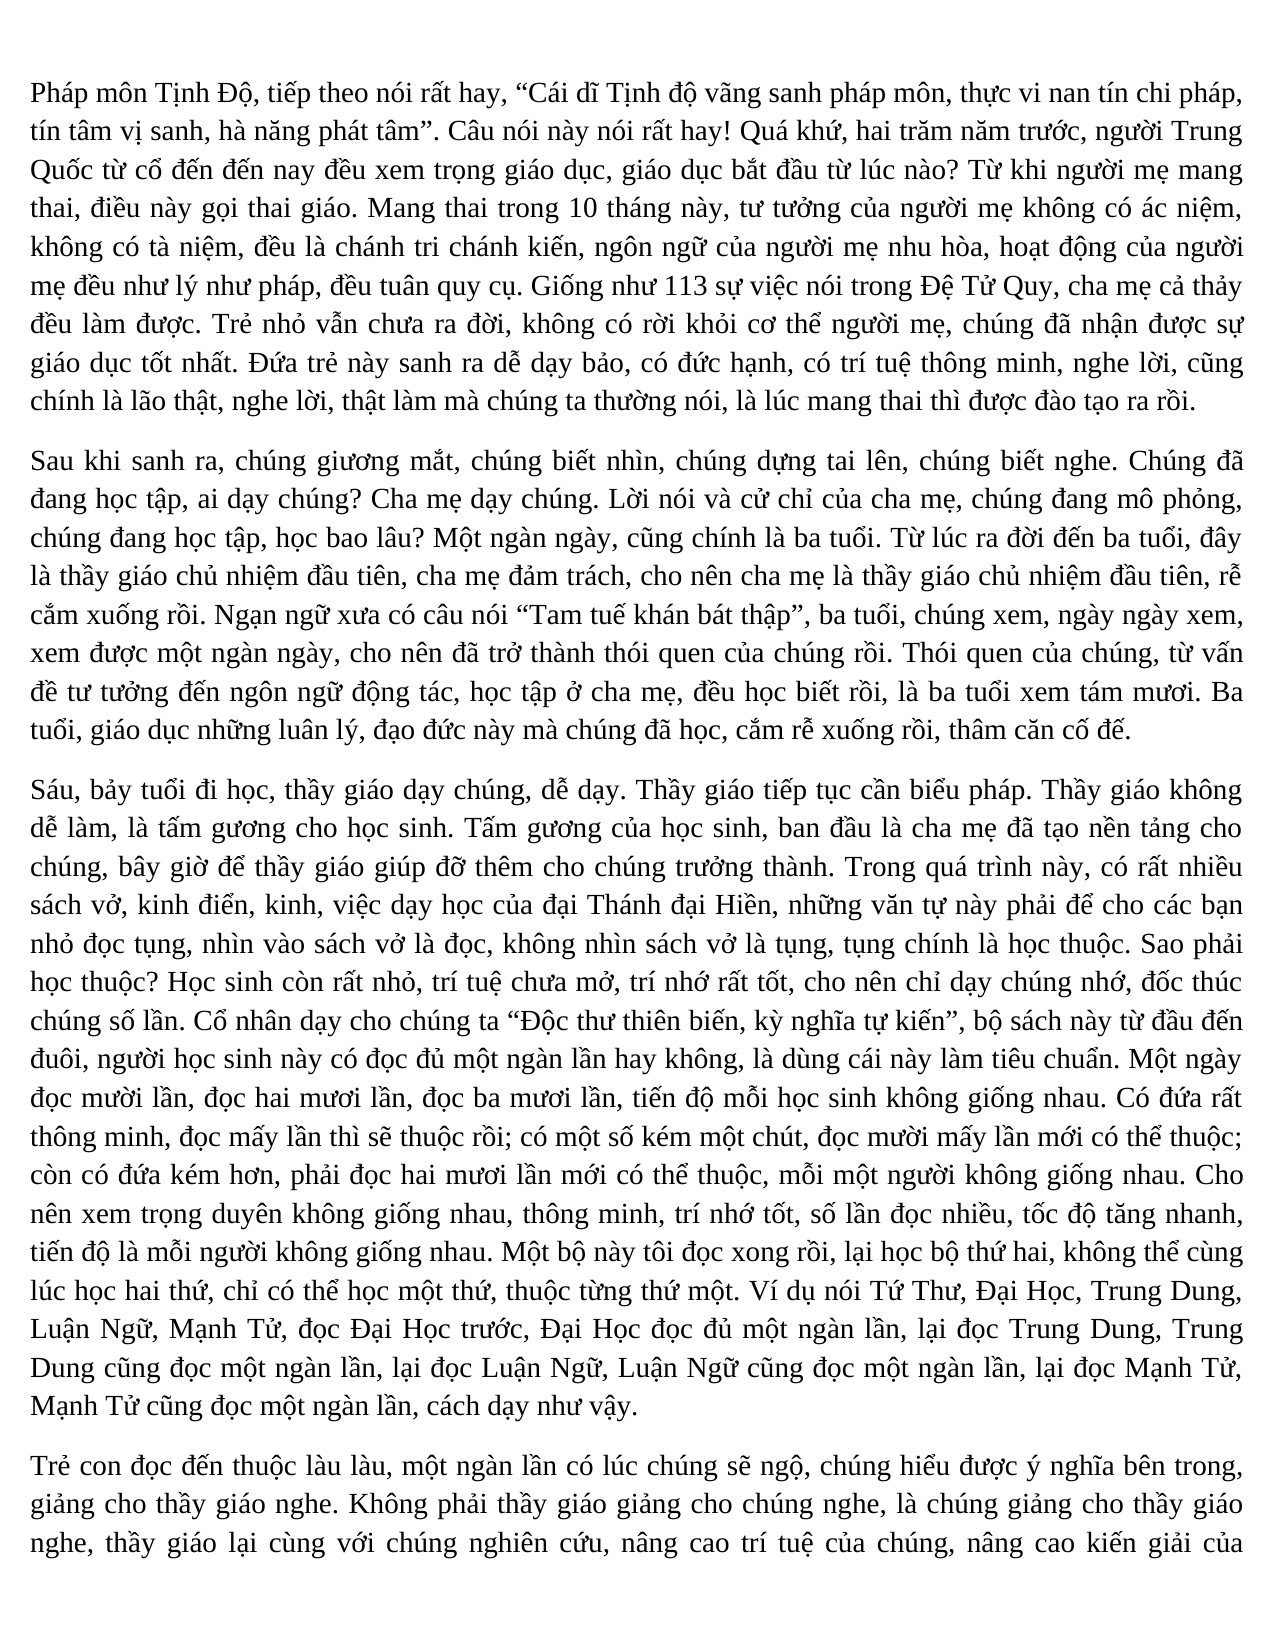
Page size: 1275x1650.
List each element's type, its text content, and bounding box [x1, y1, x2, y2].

text Sáu, bảy tuổi đi học, thầy giáo dạy chúng, dễ dạy. Thầy giáo tiếp tục cần biểu pháp. Thầy giáo không dễ làm, là tấm gương cho học sinh. Tấm gương của học sinh, ban đầu là cha mẹ đã tạo nền tảng cho chúng, bây giờ để thầy giáo giúp đỡ thêm cho chúng trưởng thành. Trong quá trình này, có rất nhiều sách vở, kinh điển, kinh, việc dạy học của đại Thánh đại Hiền, những văn tự này phải để cho các bạn nhỏ đọc tụng, nhìn vào sách vở là đọc, không nhìn sách vở là tụng, tụng chính là học thuộc. Sao phải học thuộc? Học sinh còn rất nhỏ, trí tuệ chưa mở, trí nhớ rất tốt, cho nên chỉ dạy chúng nhớ, đốc thúc chúng số lần. Cổ nhân dạy cho chúng ta “Độc thư thiên biến, kỳ nghĩa tự kiến”, bộ sách này từ đầu đến đuôi, người học sinh này có đọc đủ một ngàn lần hay không, là dùng cái này làm tiêu chuẩn. Một ngày đọc mười lần, đọc hai mươi lần, đọc ba mươi lần, tiến độ mỗi học sinh không giống nhau. Có đứa rất thông minh, đọc mấy lần thì sẽ thuộc rồi; có một số kém một chút, đọc mười mấy lần mới có thể thuộc; còn có đứa kém hơn, phải đọc hai mươi lần mới có thể thuộc, mỗi một người không giống nhau. Cho nên xem trọng duyên không giống nhau, thông minh, trí nhớ tốt, số lần đọc nhiều, tốc độ tăng nhanh, tiến độ là mỗi người không giống nhau. Một bộ này tôi đọc xong rồi, lại học bộ thứ hai, không thể cùng lúc học hai thứ, chỉ có thể học một thứ, thuộc từng thứ một. Ví dụ nói Tứ Thư, Đại Học, Trung Dung, Luận Ngữ, Mạnh Tử, đọc Đại Học trước, Đại Học đọc đủ một ngàn lần, lại đọc Trung Dung, Trung Dung cũng đọc một ngàn lần, lại đọc Luận Ngữ, Luận Ngữ cũng đọc một ngàn lần, lại đọc Mạnh Tử, Mạnh Tử cũng đọc một ngàn lần, cách dạy như vậy. [30, 772, 1245, 1422]
text Pháp môn Tịnh Độ, tiếp theo nói rất hay, “Cái dĩ Tịnh độ vãng sanh pháp môn, thực vi nan tín chi pháp, tín tâm vị sanh, hà năng phát tâm”. Câu nói này nói rất hay! Quá khứ, hai trăm năm trước, người Trung Quốc từ cổ đến đến nay đều xem trọng giáo dục, giáo dục bắt đầu từ lúc nào? Từ khi người mẹ mang thai, điều này gọi thai giáo. Mang thai trong 10 tháng này, tư tưởng của người mẹ không có ác niệm, không có tà niệm, đều là chánh tri chánh kiến, ngôn ngữ của người mẹ nhu hòa, hoạt động của người mẹ đều như lý như pháp, đều tuân quy cụ. Giống như 113 sự việc nói trong Đệ Tử Quy, cha mẹ cả thảy đều làm được. Trẻ nhỏ vẫn chưa ra đời, không có rời khỏi cơ thể người mẹ, chúng đã nhận được sự giáo dục tốt nhất. Đứa trẻ này sanh ra dễ dạy bảo, có đức hạnh, có trí tuệ thông minh, nghe lời, cũng chính là lão thật, nghe lời, thật làm mà chúng ta thường nói, là lúc mang thai thì được đào tạo ra rồi. [30, 75, 1245, 417]
text Sau khi sanh ra, chúng giương mắt, chúng biết nhìn, chúng dựng tai lên, chúng biết nghe. Chúng đã đang học tập, ai dạy chúng? Cha mẹ dạy chúng. Lời nói và cử chỉ của cha mẹ, chúng đang mô phỏng, chúng đang học tập, học bao lâu? Một ngàn ngày, cũng chính là ba tuổi. Từ lúc ra đời đến ba tuổi, đây là thầy giáo chủ nhiệm đầu tiên, cha mẹ đảm trách, cho nên cha mẹ là thầy giáo chủ nhiệm đầu tiên, rễ cắm xuống rồi. Ngạn ngữ xưa có câu nói “Tam tuế khán bát thập”, ba tuổi, chúng xem, ngày ngày xem, xem được một ngàn ngày, cho nên đã trở thành thói quen của chúng rồi. Thói quen của chúng, từ vấn đề tư tưởng đến ngôn ngữ động tác, học tập ở cha mẹ, đều học biết rồi, là ba tuổi xem tám mươi. Ba tuổi, giáo dục những luân lý, đạo đức này mà chúng đã học, cắm rễ xuống rồi, thâm căn cố đế. [30, 443, 1245, 746]
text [30, 1448, 1245, 1558]
